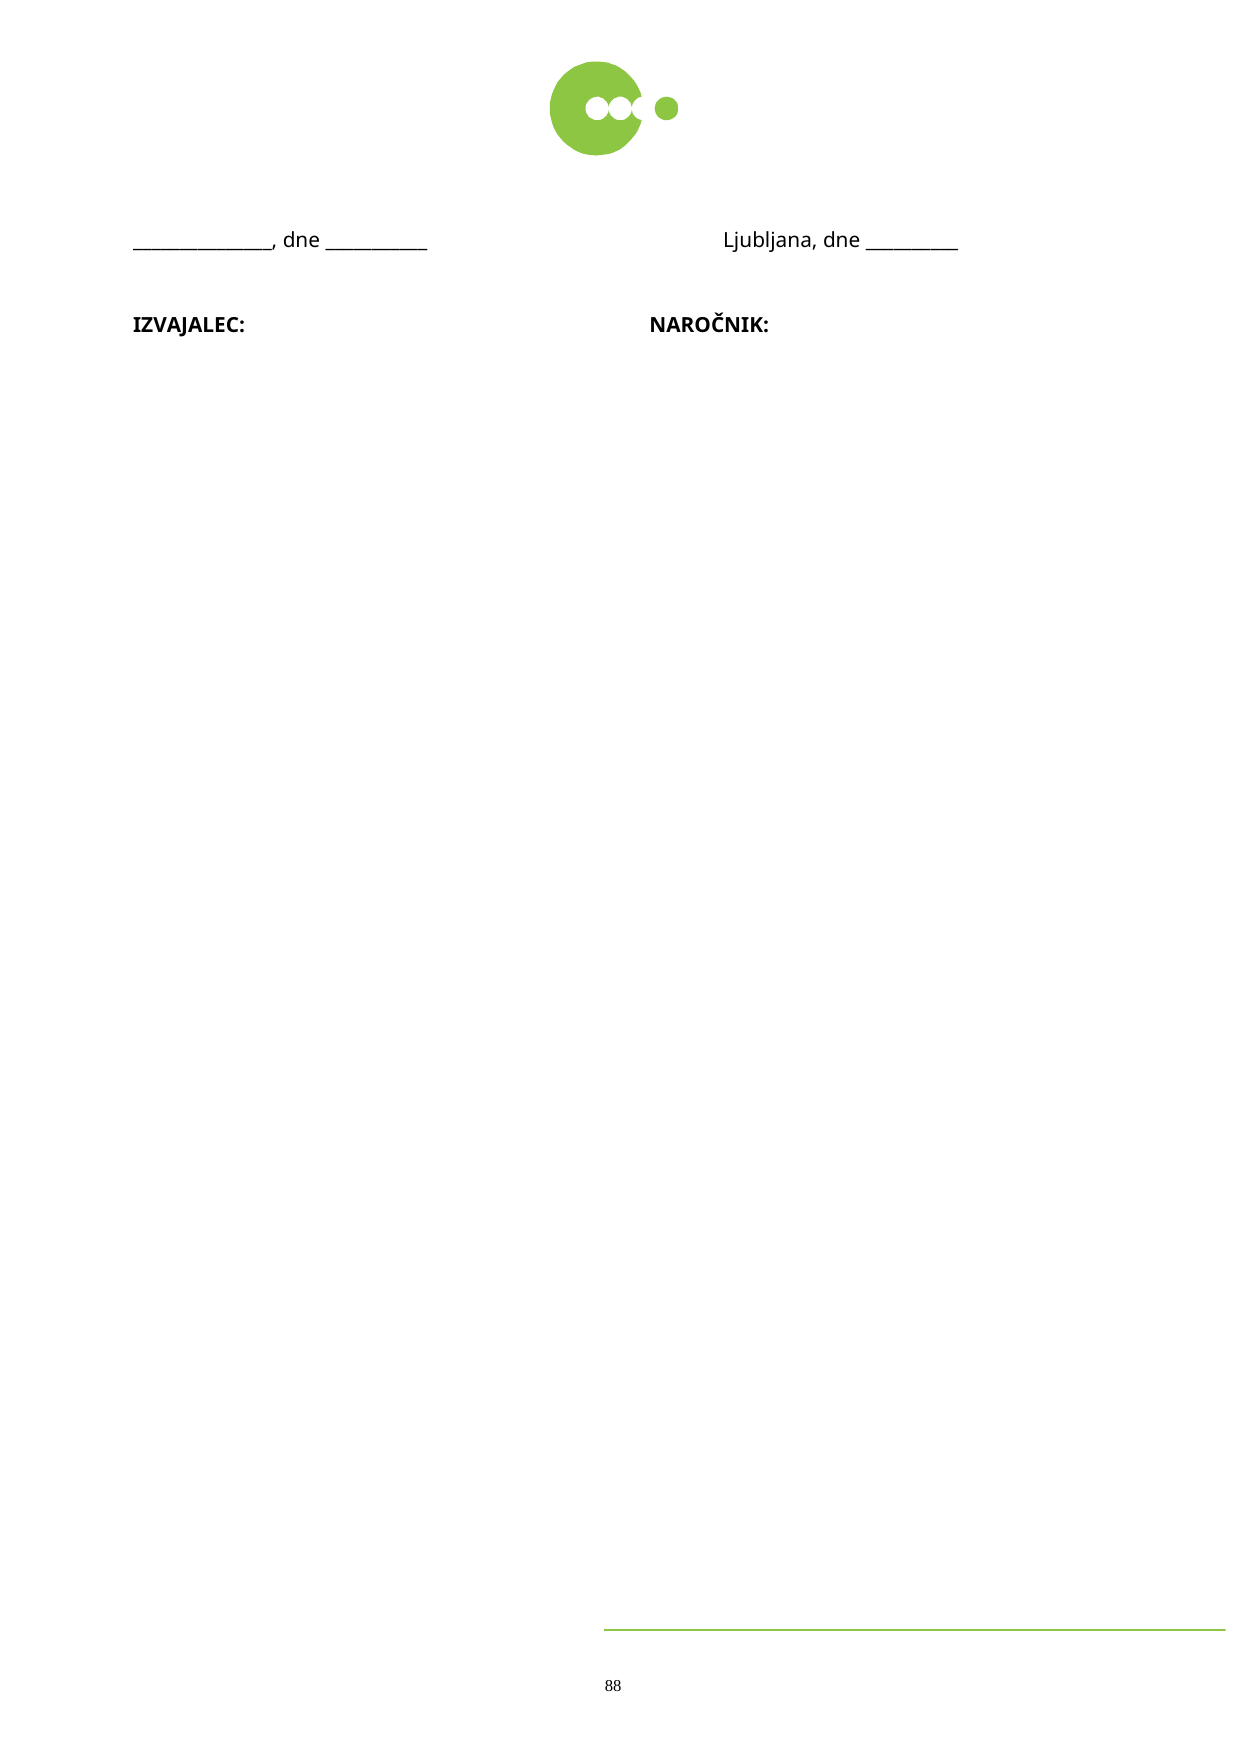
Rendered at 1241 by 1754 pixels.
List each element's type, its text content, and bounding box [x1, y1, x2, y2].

text IZVAJALEC: NAROČNIK: [133, 310, 1093, 338]
text _______________, dne ___________ Ljubljana, dne __________ [133, 225, 1093, 253]
